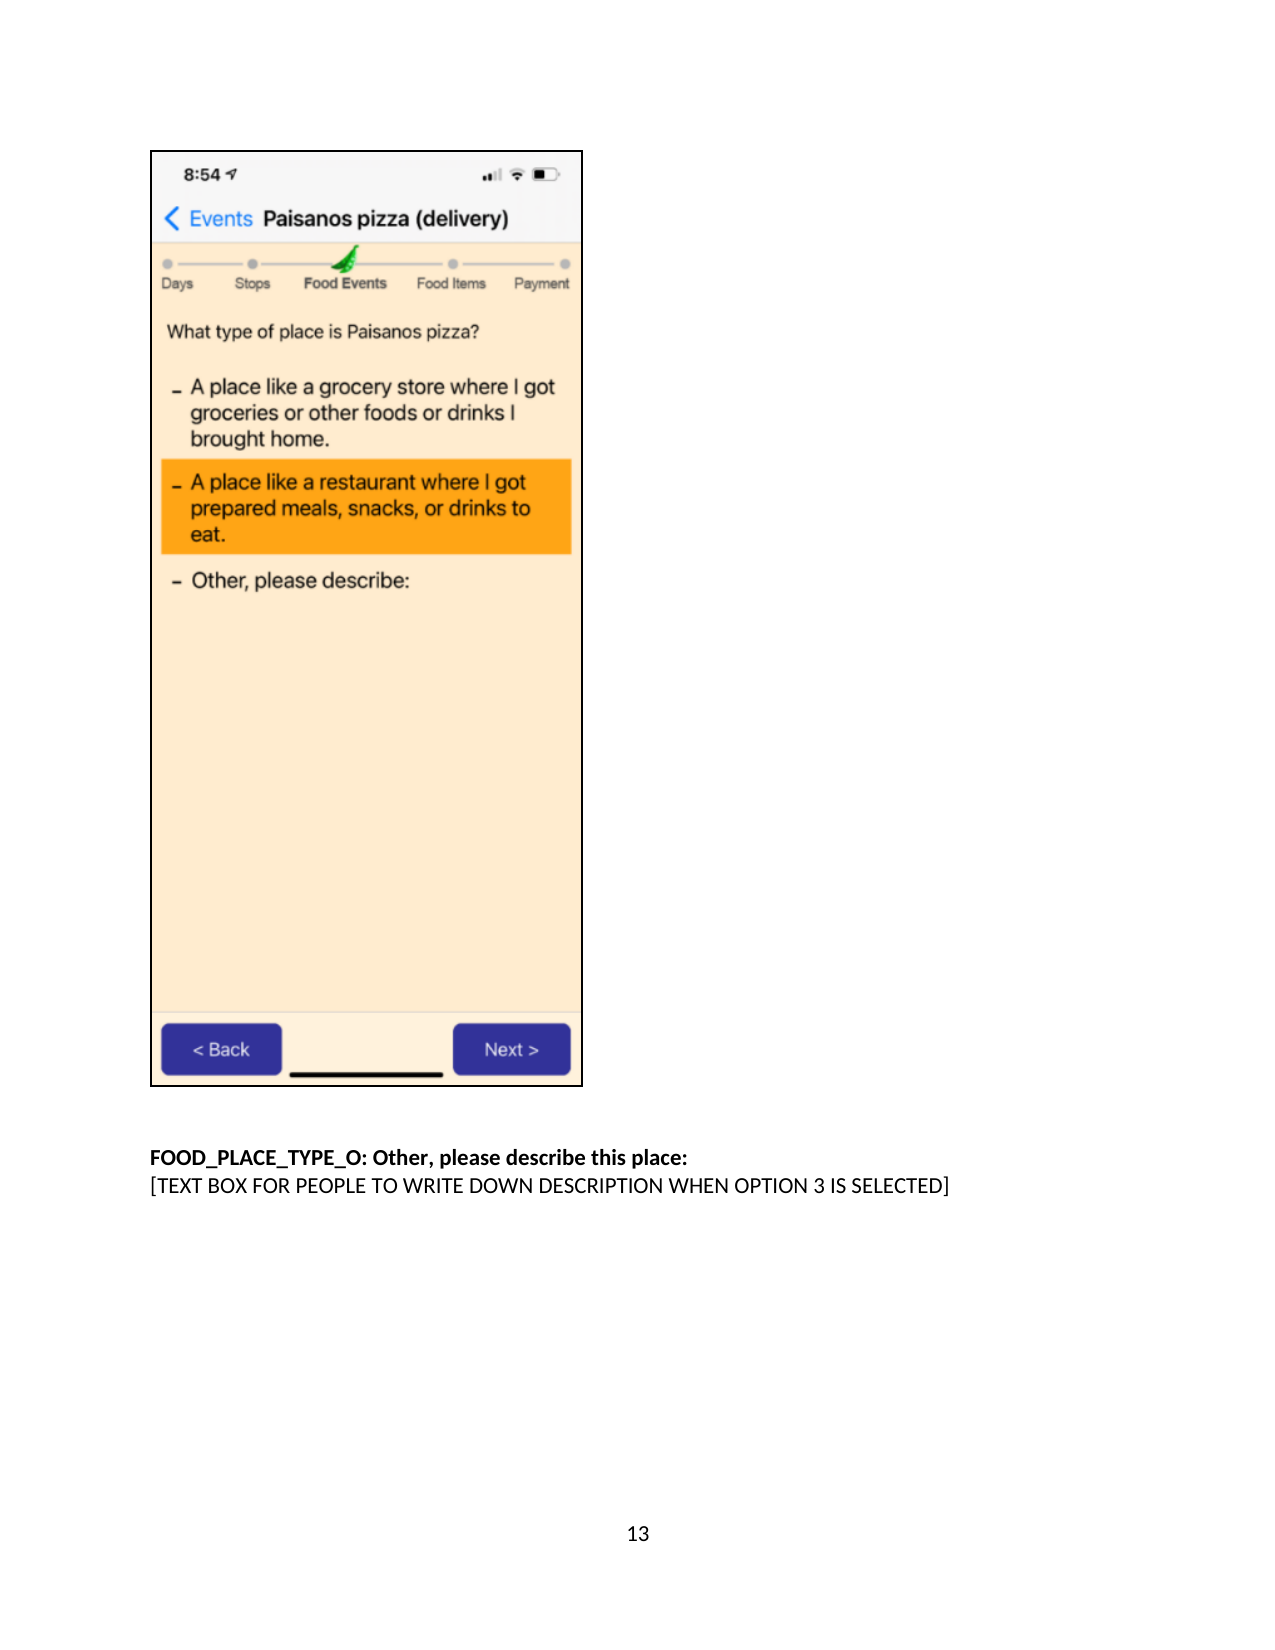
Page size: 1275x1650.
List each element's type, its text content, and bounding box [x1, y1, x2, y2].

text FOOD_PLACE_TYPE_O: Other, please describe this place: [150, 1143, 1125, 1171]
picture [152, 152, 581, 1085]
text [text box for people to write down description when Option 3 is selected] [150, 1171, 1125, 1199]
